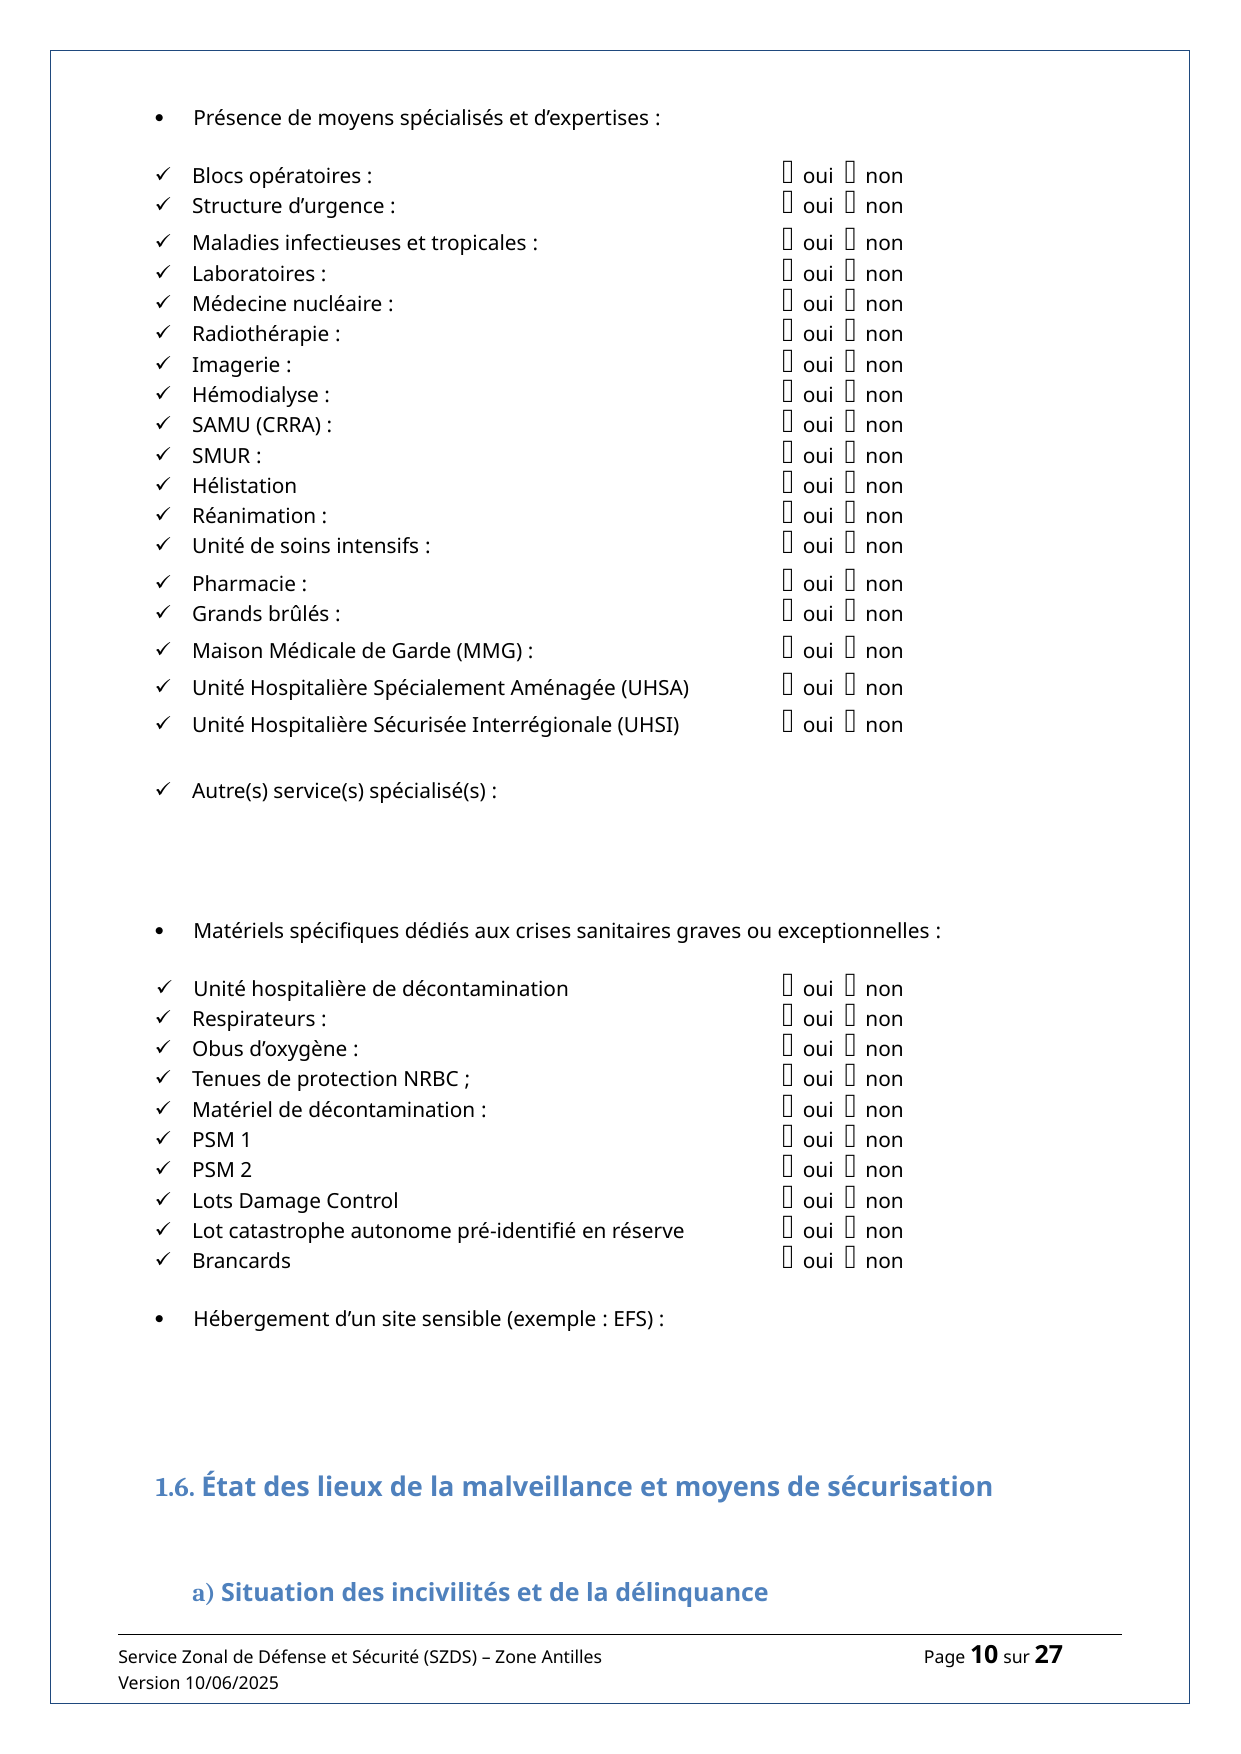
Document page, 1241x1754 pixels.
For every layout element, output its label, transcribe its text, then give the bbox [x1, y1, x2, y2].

list Pharmacie : oui non [154, 568, 1122, 598]
list Laboratoires : oui non [154, 258, 1122, 288]
list Réanimation : oui non [154, 501, 1122, 531]
list Lots Damage Control oui non [154, 1185, 1122, 1215]
list Unité Hospitalière Sécurisée Interrégionale (UHSI) oui non [154, 709, 1122, 740]
list Tenues de protection NRBC ; oui non [154, 1064, 1122, 1094]
list Hébergement d’un site sensible (exemple : EFS) : [156, 1304, 1122, 1333]
list Maison Médicale de Garde (MMG) : oui non [154, 635, 1122, 666]
list PSM 1 oui non [154, 1124, 1122, 1155]
list Blocs opératoires : oui non [154, 160, 1122, 191]
list Hélistation oui non [154, 470, 1122, 501]
list Matériels spécifiques dédiés aux crises sanitaires graves ou exceptionnelles : [156, 916, 1122, 944]
list Unité hospitalière de décontamination oui non [156, 973, 1122, 1003]
list Maladies infectieuses et tropicales : oui non [154, 228, 1122, 258]
list PSM 2 oui non [154, 1155, 1122, 1185]
list Imagerie : oui non [154, 349, 1122, 379]
subtitle Situation des incivilités et de la délinquance [192, 1574, 1122, 1608]
list Radiothérapie : oui non [154, 319, 1122, 349]
list Matériel de décontamination : oui non [154, 1094, 1122, 1124]
subtitle État des lieux de la malveillance et moyens de sécurisation [153, 1467, 1122, 1504]
list Grands brûlés : oui non [154, 598, 1122, 628]
list Respirateurs : oui non [154, 1003, 1122, 1033]
list Obus d’oxygène : oui non [154, 1033, 1122, 1064]
list Autre(s) service(s) spécialisé(s) : [154, 762, 1122, 808]
list Structure d’urgence : oui non [154, 191, 1122, 221]
list Médecine nucléaire : oui non [154, 288, 1122, 319]
list Hémodialyse : oui non [154, 379, 1122, 409]
list SMUR : oui non [154, 440, 1122, 470]
list SAMU (CRRA) : oui non [154, 409, 1122, 440]
list Présence de moyens spécialisés et d’expertises : [156, 103, 1122, 132]
list Unité de soins intensifs : oui non [154, 531, 1122, 561]
list Brancards oui non [154, 1246, 1122, 1276]
list Unité Hospitalière Spécialement Aménagée (UHSA) oui non [154, 672, 1122, 703]
list Lot catastrophe autonome pré-identifié en réserve oui non [154, 1215, 1122, 1246]
